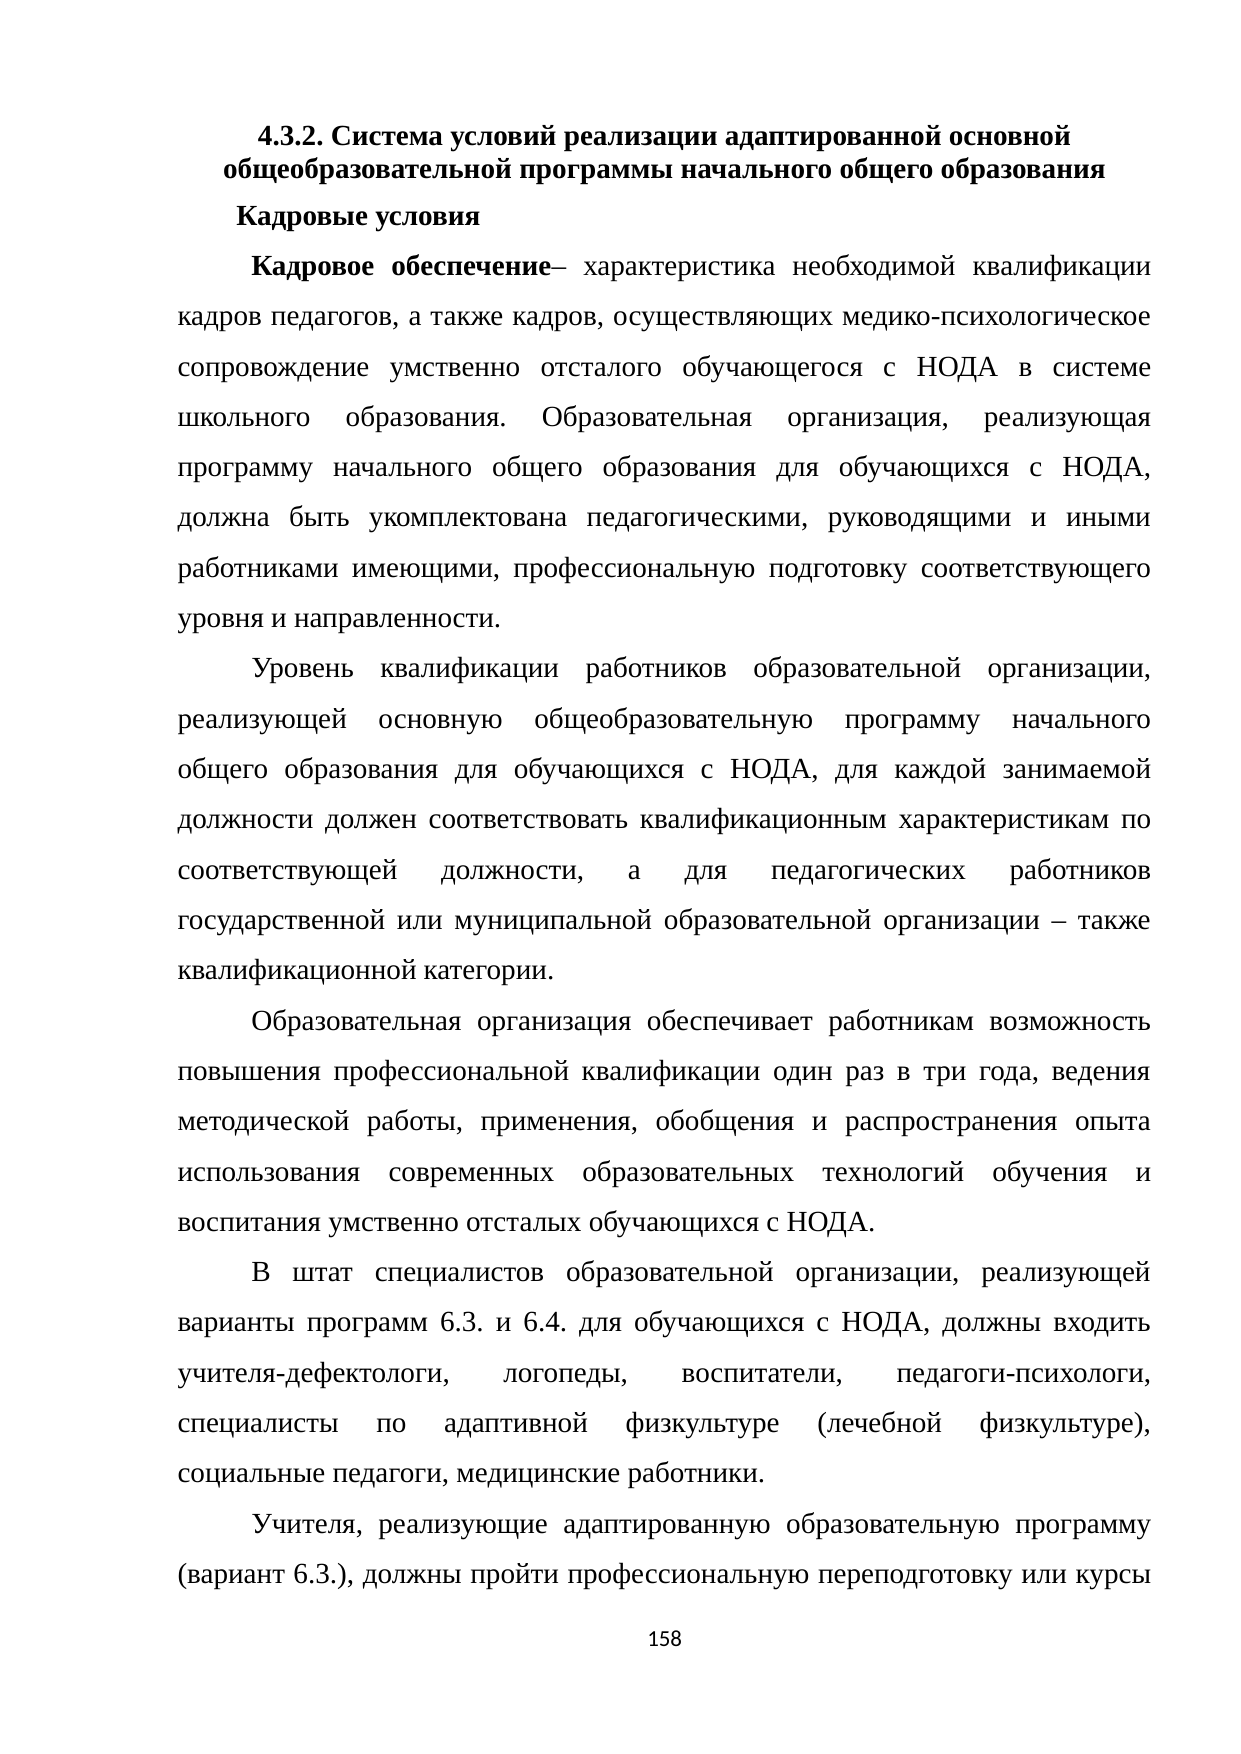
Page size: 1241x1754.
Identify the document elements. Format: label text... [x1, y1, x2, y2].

text В штат специалистов образовательной организации, реализующей варианты программ 6.3. и 6.4. для обучающихся с НОДА, должны входить учителя-дефектологи, логопеды, воспитатели, педагоги-психологи, специалисты по адаптивной физкультуре (лечебной физкультуре), социальные педагоги, медицинские работники. [177, 1254, 1152, 1489]
text Уровень квалификации работников образовательной организации, реализующей основную общеобразовательную программу начального общего образования для обучающихся с НОДА, для каждой занимаемой должности должен соответствовать квалификационным характеристикам по соответствующей должности, а для педагогических работников государственной или муниципальной образовательной организации – также квалификационной категории. [177, 651, 1152, 986]
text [177, 1506, 1152, 1590]
text Кадровые условия [177, 198, 1152, 231]
text Кадровое обеспечение– характеристика необходимой квалификации кадров педагогов, а также кадров, осуществляющих медико-психологическое сопровождение умственно отсталого обучающегося с НОДА в системе школьного образования. Образовательная организация, реализующая программу начального общего образования для обучающихся с НОДА, должна быть укомплектована педагогическими, руководящими и иными работниками имеющими, профессиональную подготовку соответствующего уровня и направленности. [177, 248, 1152, 634]
subtitle 4.3.2. Система условий реализации адаптированной основной общеобразовательной программы начального общего образования [177, 118, 1152, 185]
text Образовательная организация обеспечивает работникам возможность повышения профессиональной квалификации один раз в три года, ведения методической работы, применения, обобщения и распространения опыта использования современных образовательных технологий обучения и воспитания умственно отсталых обучающихся с НОДА. [177, 1003, 1152, 1237]
